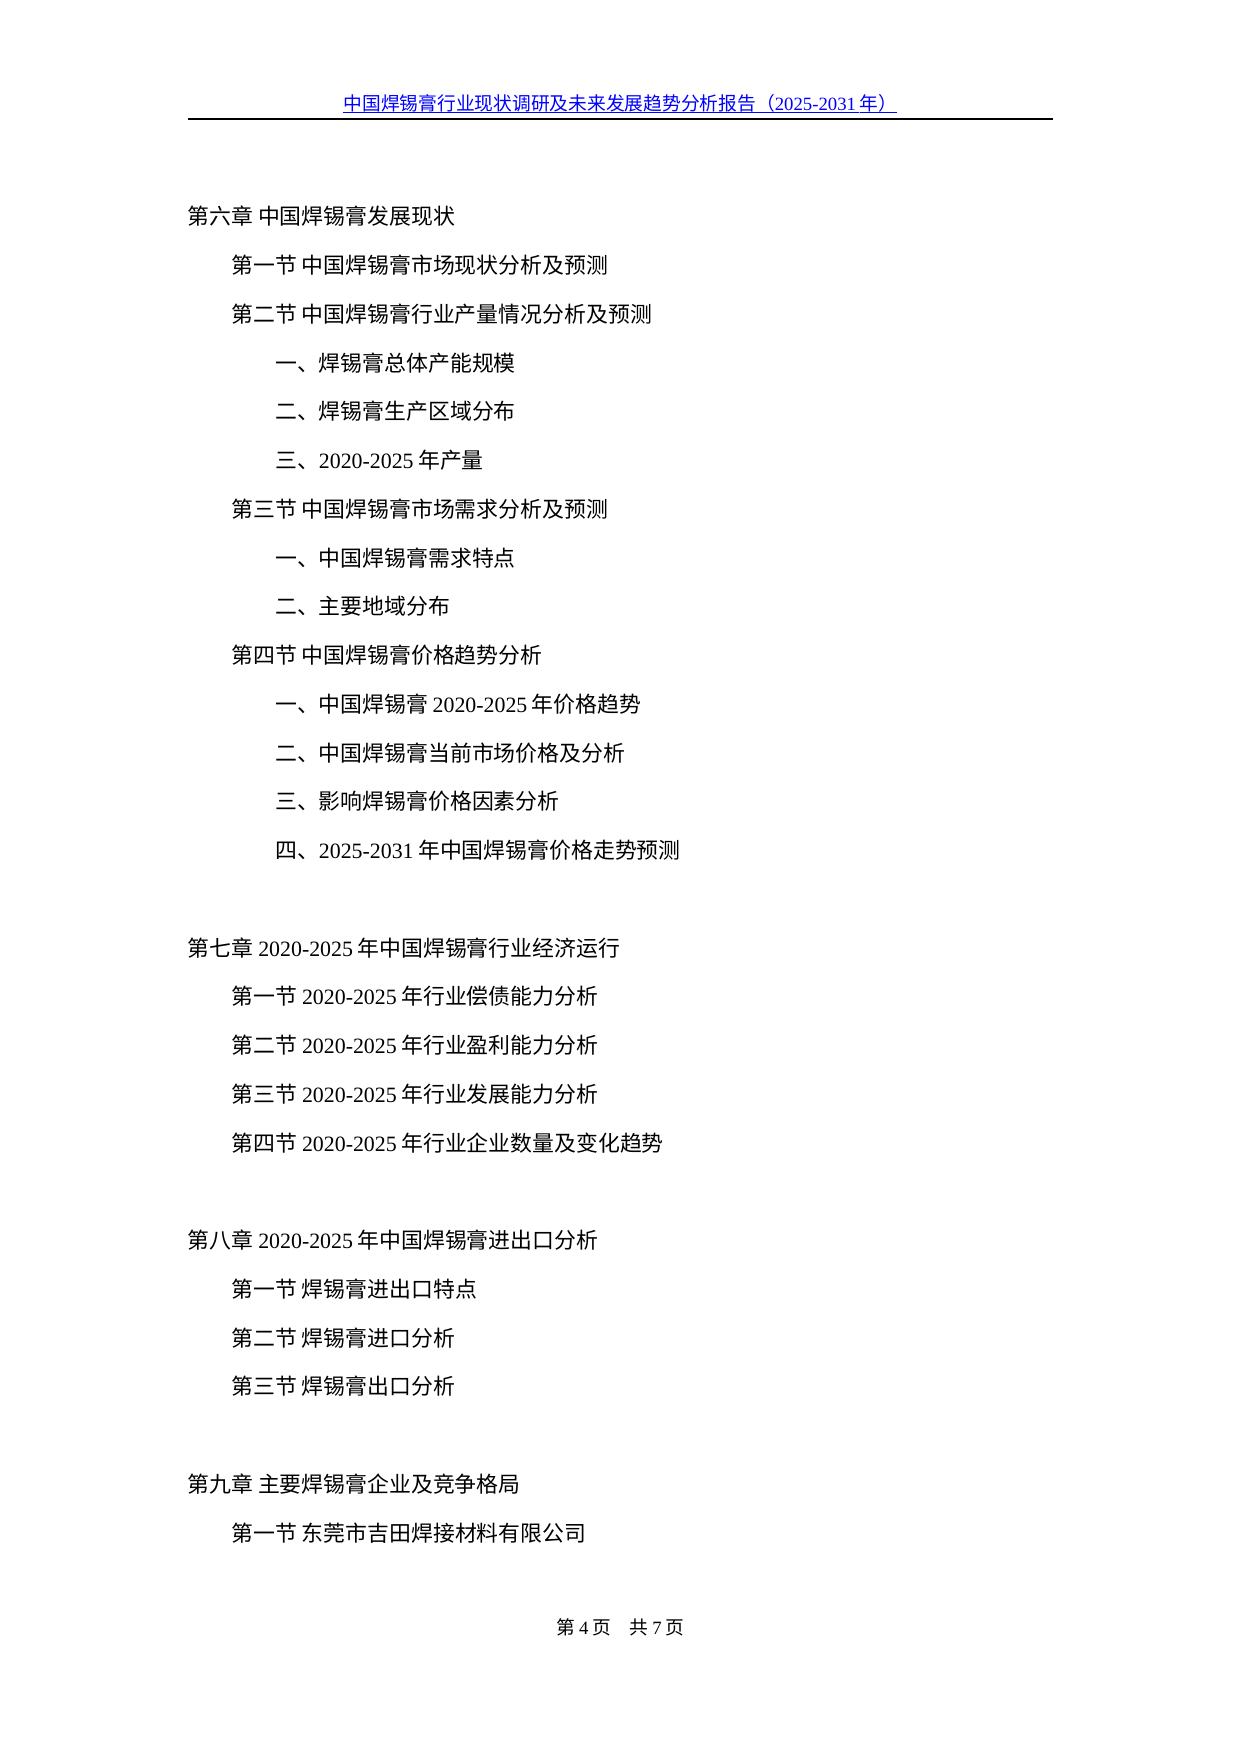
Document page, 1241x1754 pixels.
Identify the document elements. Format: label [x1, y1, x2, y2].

text [187, 150, 1053, 1548]
